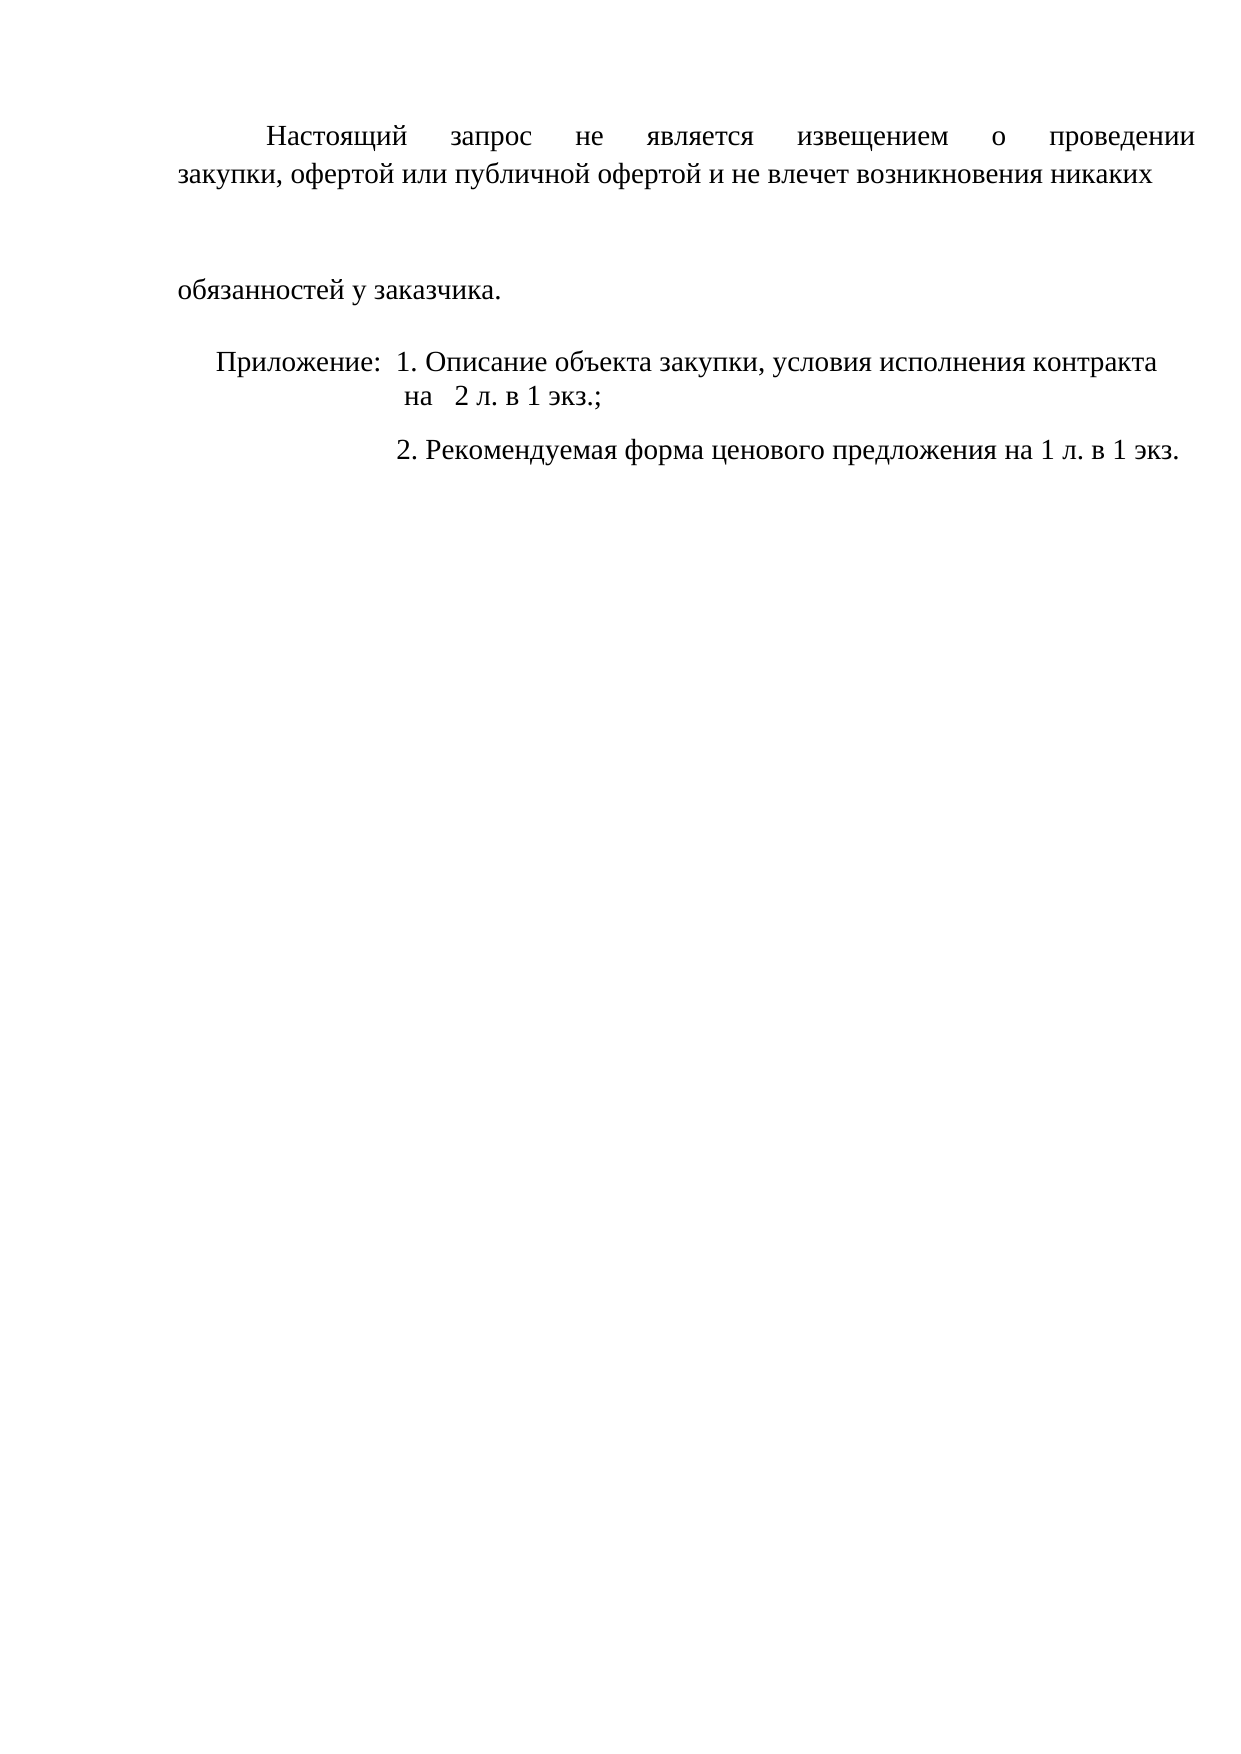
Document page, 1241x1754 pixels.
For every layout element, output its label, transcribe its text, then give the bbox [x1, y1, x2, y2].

text обязанностей у заказчика. [177, 272, 1196, 306]
text на 2 л. в 1 экз.; [325, 378, 1196, 411]
text Настоящий запрос не является извещением о проведении закупки, офертой или публичной офертой и не влечет возникновения никаких [177, 118, 1196, 190]
text 2. Рекомендуемая форма ценового предложения на 1 л. в 1 экз. [177, 432, 1196, 466]
text Приложение: 1. Описание объекта закупки, условия исполнения контракта [177, 344, 1196, 378]
